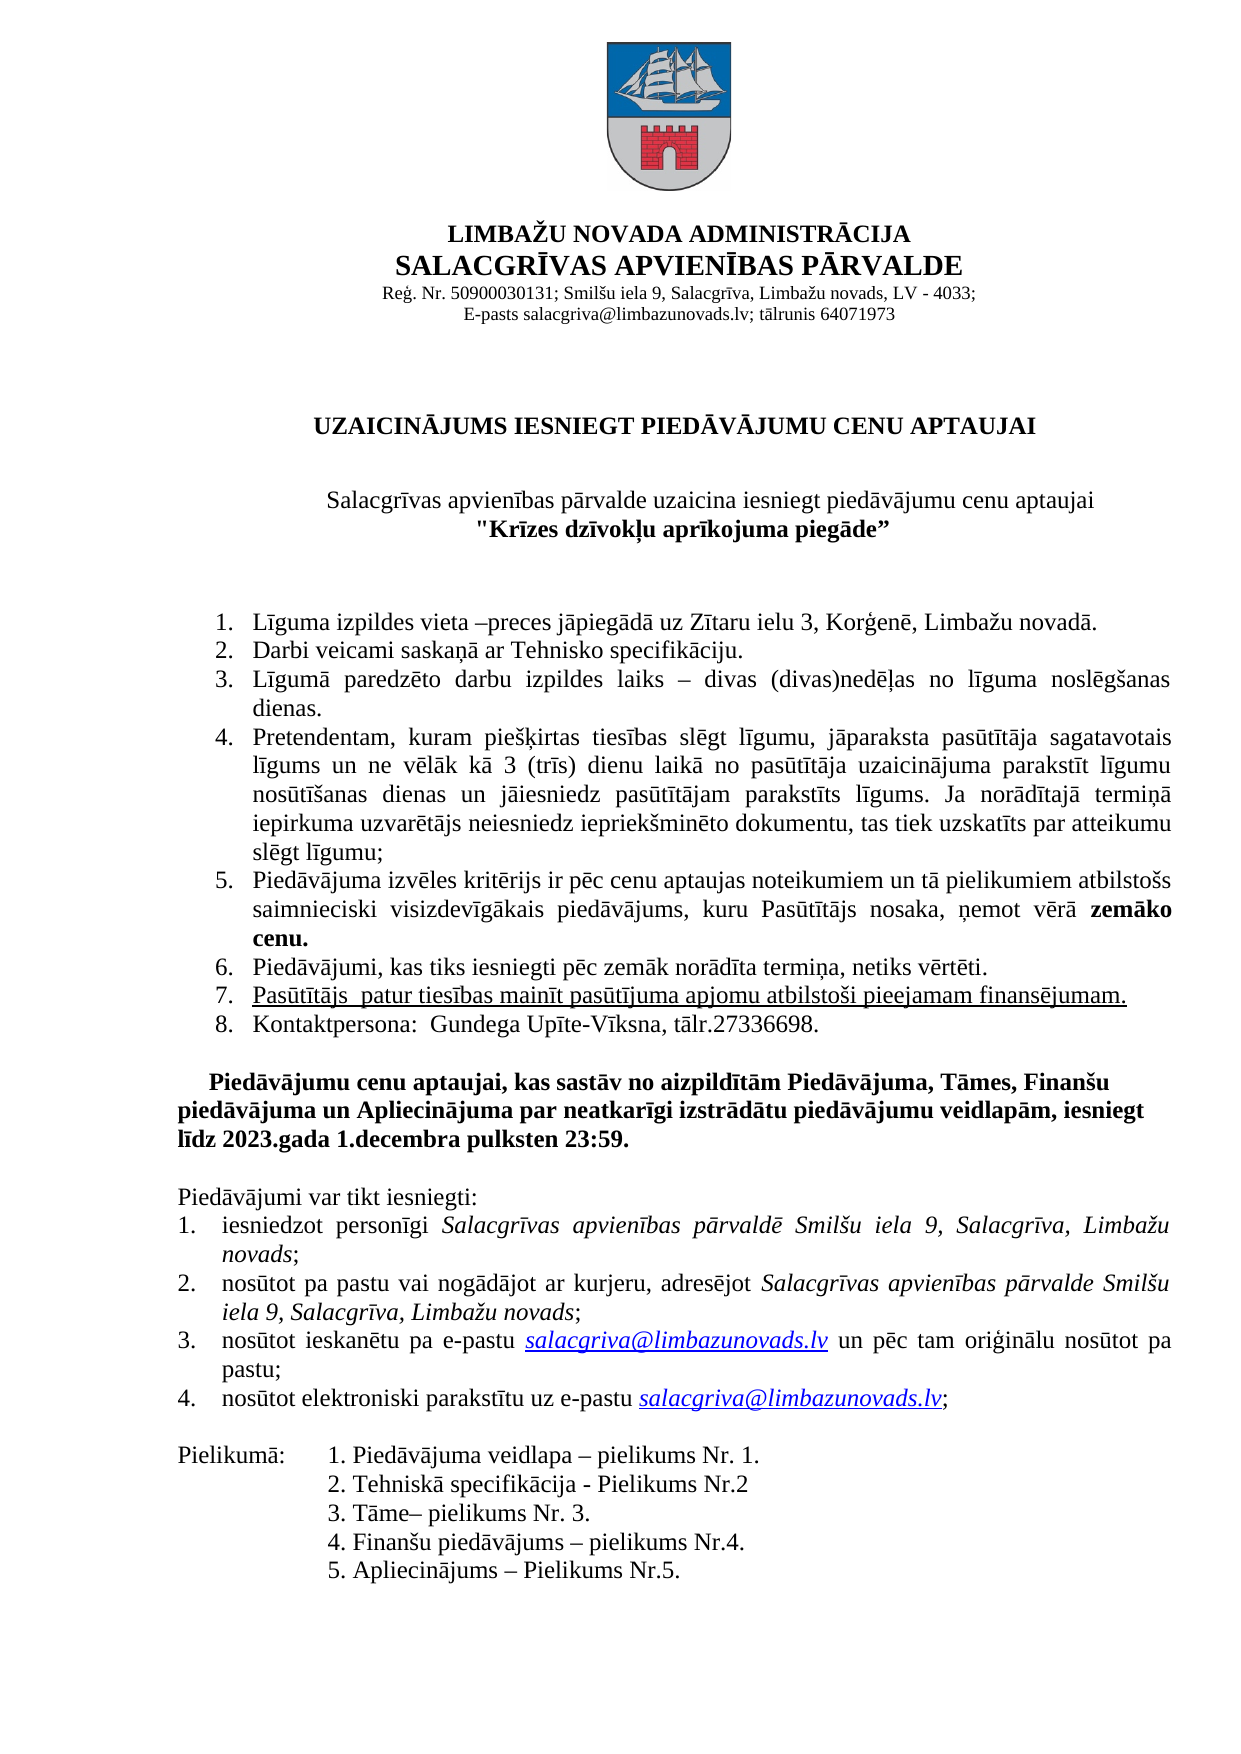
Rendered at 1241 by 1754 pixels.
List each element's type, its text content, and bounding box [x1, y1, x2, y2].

list Līgumā paredzēto darbu izpildes laiks – divas (divas)nedēļas no līguma noslēgšanas dienas. [215, 664, 1171, 722]
text Piedāvājumi var tikt iesniegti: [177, 1182, 1172, 1210]
list Pretendentam, kuram piešķirtas tiesības slēgt līgumu, jāparaksta pasūtītāja sagatavotais līgums un ne vēlāk kā 3 (trīs) dienu laikā no pasūtītāja uzaicinājuma parakstīt līgumu nosūtīšanas dienas un jāiesniedz pasūtītājam parakstīts līgums. Ja norādītajā termiņā iepirkuma uzvarētājs neiesniedz iepriekšminēto dokumentu, tas tiek uzskatīts par atteikumu slēgt līgumu; [215, 722, 1172, 865]
list Pasūtītājs patur tiesības mainīt pasūtījuma apjomu atbilstoši pieejamam finansējumam. [215, 980, 1172, 1009]
text 2. Tehniskā specifikācija - Pielikums Nr.2 [177, 1469, 1171, 1498]
text Limbažu novada administrācija [177, 219, 1181, 248]
text Reģ. Nr. 50900030131; Smilšu iela 9, Salacgrīva, Limbažu novads, LV - 4033; [177, 282, 1181, 303]
text Pielikumā: 1. Piedāvājuma veidlapa – pielikums Nr. 1. [177, 1440, 1171, 1469]
text Piedāvājumu cenu aptaujai, kas sastāv no aizpildītām Piedāvājuma, Tāmes, Finanšu piedāvājuma un Apliecinājuma par neatkarīgi izstrādātu piedāvājumu veidlapām, iesniegt līdz 2023.gada 1.decembra pulksten 23:59. [177, 1067, 1171, 1153]
list nosūtot pa pastu vai nogādājot ar kurjeru, adresējot Salacgrīvas apvienības pārvalde Smilšu iela 9, Salacgrīva, Limbažu novads; [177, 1268, 1172, 1325]
text "Krīzes dzīvokļu aprīkojuma piegāde” [177, 514, 1181, 543]
text 5. Apliecinājums – Pielikums Nr.5. [327, 1555, 1171, 1584]
list nosūtot ieskanētu pa e-pastu salacgriva@limbazunovads.lv un pēc tam oriģinālu nosūtot pa pastu; [177, 1325, 1172, 1383]
list Darbi veicami saskaņā ar Tehnisko specifikāciju. [215, 635, 1171, 664]
text Salacgrīvas apvienības pārvalde uzaicina iesniegt piedāvājumu cenu aptaujai [177, 485, 1181, 514]
text 3. Tāme– pielikums Nr. 3. [252, 1498, 1171, 1527]
list Līguma izpildes vieta –preces jāpiegādā uz Zītaru ielu 3, Korģenē, Limbažu novadā. [215, 607, 1171, 635]
text 4. Finanšu piedāvājums – pielikums Nr.4. [252, 1527, 1171, 1555]
text E-pasts salacgriva@limbazunovads.lv; tālrunis 64071973 [177, 303, 1181, 325]
list nosūtot elektroniski parakstītu uz e-pastu salacgriva@limbazunovads.lv; [177, 1383, 1172, 1412]
list Kontaktpersona: Gundega Upīte-Vīksna, tālr.27336698. [215, 1009, 1172, 1038]
list Piedāvājuma izvēles kritērijs ir pēc cenu aptaujas noteikumiem un tā pielikumiem atbilstošs saimnieciski visizdevīgākais piedāvājums, kuru Pasūtītājs nosaka, ņemot vērā zemāko cenu. [215, 865, 1172, 952]
text Uzaicinājums iesniegt piedāvājumu cenu aptaujai [177, 411, 1172, 440]
text Salacgrīvas apvienības pārvalde [177, 248, 1181, 282]
list Piedāvājumi, kas tiks iesniegti pēc zemāk norādīta termiņa, netiks vērtēti. [215, 952, 1172, 980]
picture [606, 42, 732, 191]
list iesniedzot personīgi Salacgrīvas apvienības pārvaldē Smilšu iela 9, Salacgrīva, Limbažu novads; [177, 1210, 1172, 1268]
